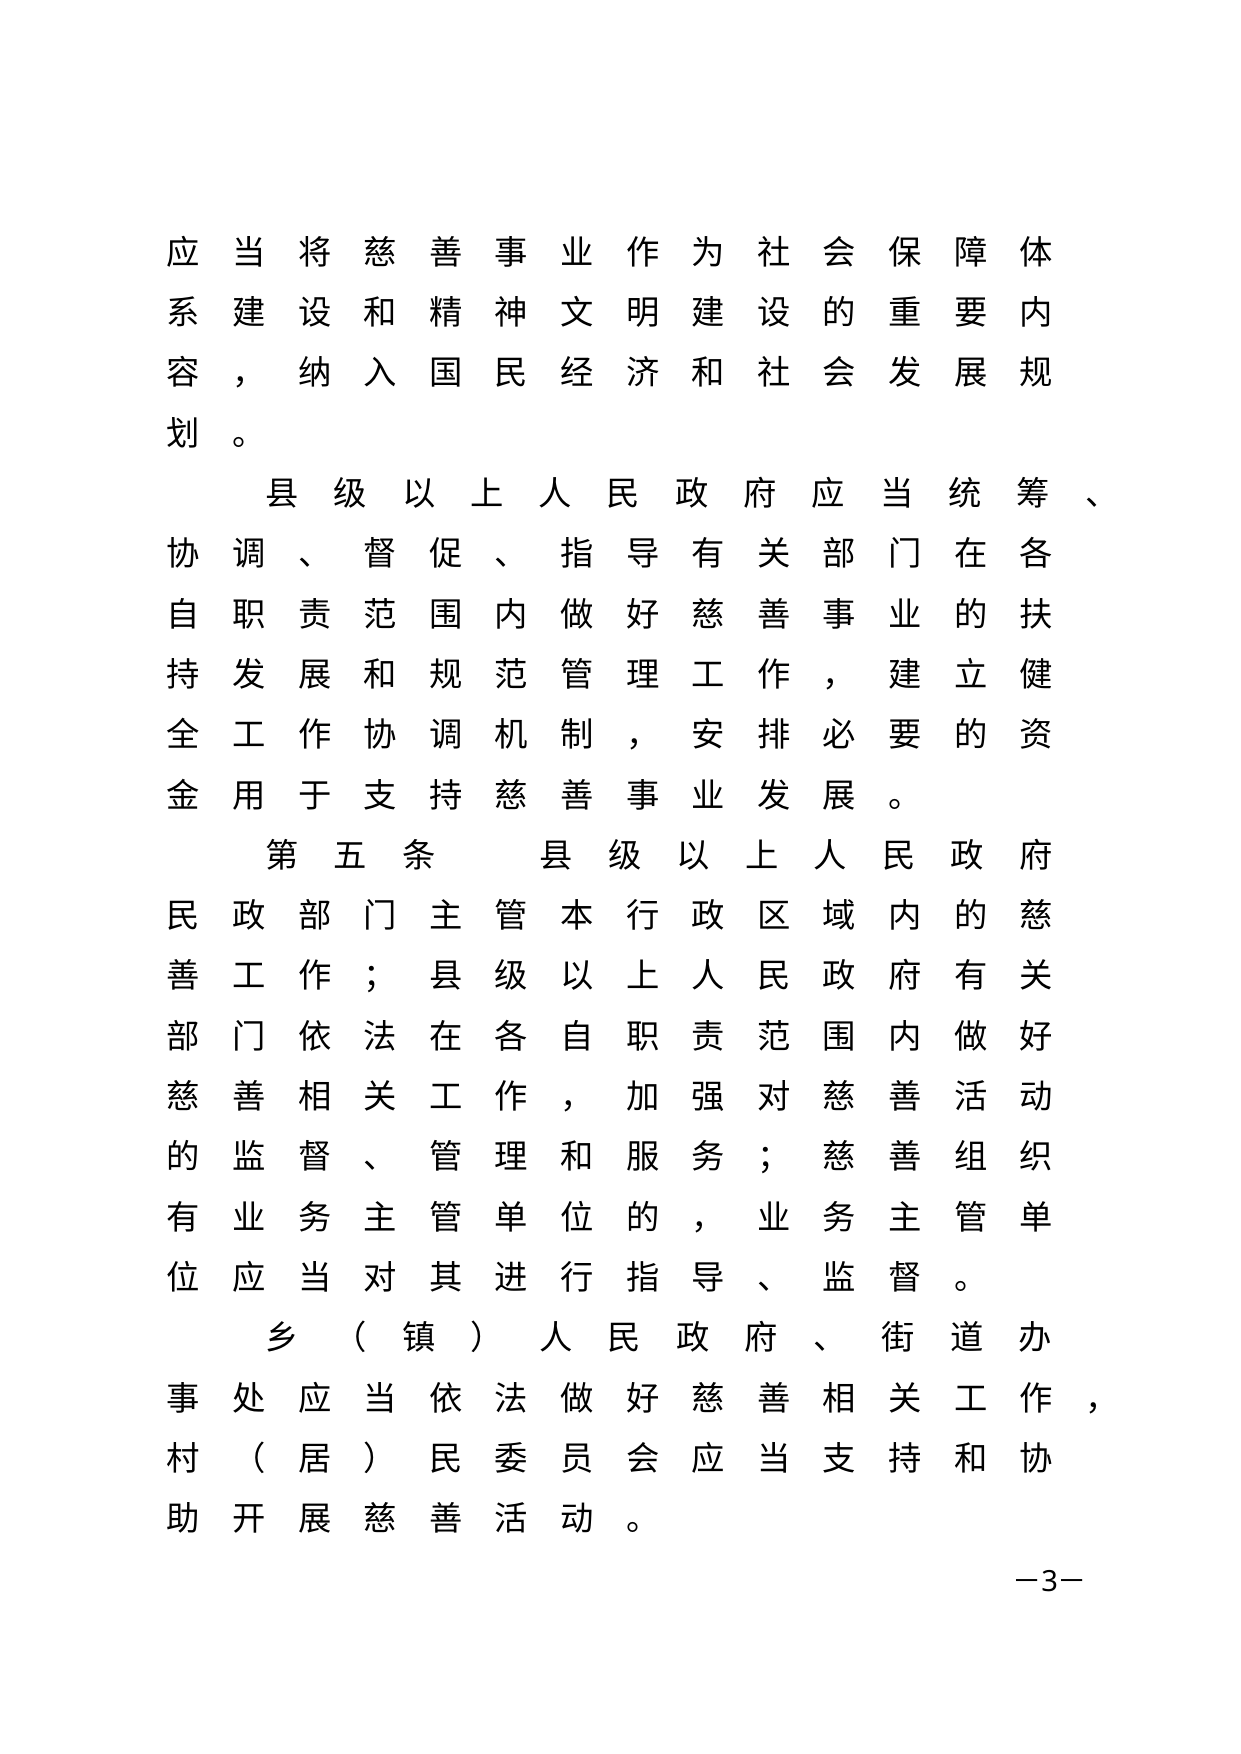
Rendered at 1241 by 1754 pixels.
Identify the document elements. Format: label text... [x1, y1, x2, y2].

text 乡（镇）人民政府、街道办事处应当依法做好慈善相关工作，村（居）民委员会应当支持和协助开展慈善活动。 [167, 1305, 1085, 1546]
text 第四条 县级以上人民政府应当将慈善事业作为社会保障体系建设和精神文明建设的重要内容，纳入国民经济和社会发展规划。 [167, 219, 1085, 461]
text 第五条 县级以上人民政府民政部门主管本行政区域内的慈善工作；县级以上人民政府有关部门依法在各自职责范围内做好慈善相关工作，加强对慈善活动的监督、管理和服务；慈善组织有业务主管单位的，业务主管单位应当对其进行指导、监督。 [167, 823, 1085, 1305]
text 县级以上人民政府应当统筹、协调、督促、指导有关部门在各自职责范围内做好慈善事业的扶持发展和规范管理工作，建立健全工作协调机制，安排必要的资金用于支持慈善事业发展。 [167, 461, 1085, 823]
